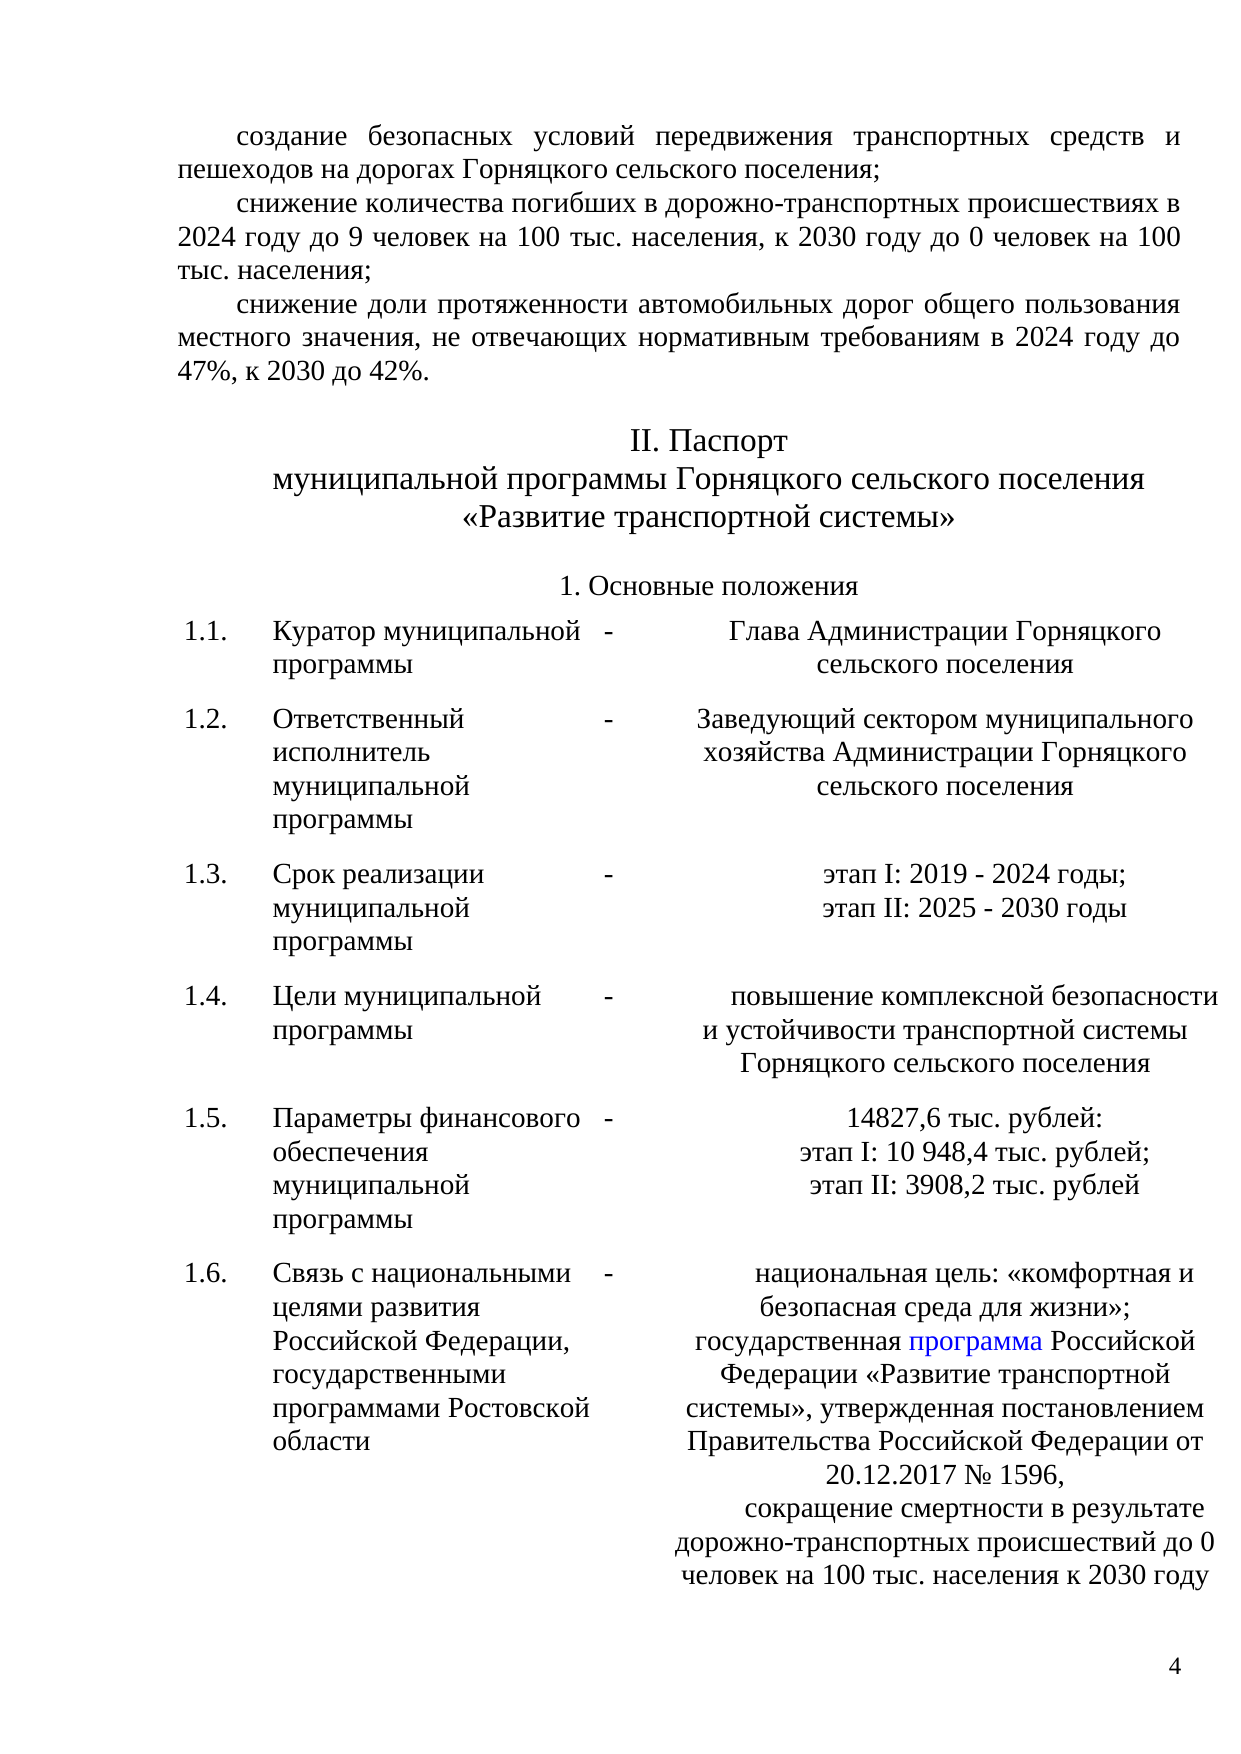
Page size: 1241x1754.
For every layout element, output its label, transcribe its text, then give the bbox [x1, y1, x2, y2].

text создание безопасных условий передвижения транспортных средств и пешеходов на дорогах Горняцкого сельского поселения; [177, 118, 1181, 185]
table_cell - [597, 1090, 664, 1245]
table_cell - [597, 690, 664, 846]
table_cell Ответственный исполнитель муниципальной программы [266, 690, 597, 846]
table_header - [597, 602, 664, 690]
table_cell - [597, 968, 664, 1089]
table_cell - [597, 1245, 664, 1602]
table_header Глава Администрации Горняцкого сельского поселения [665, 602, 1226, 690]
table_cell 1.4. [177, 968, 266, 1089]
table_cell Связь с национальными целями развития Российской Федерации, государственными программами Ростовской области [266, 1245, 597, 1602]
table_cell 1.6. [177, 1245, 266, 1602]
table_cell Параметры финансового обеспечения муниципальной программы [266, 1090, 597, 1245]
text II. Паспорт [177, 420, 1181, 458]
table_cell Срок реализации муниципальной программы [266, 846, 597, 968]
table_header 1.1. [177, 602, 266, 690]
table_cell 1.3. [177, 846, 266, 968]
text снижение количества погибших в дорожно-транспортных происшествиях в 2024 году до 9 человек на 100 тыс. населения, к 2030 году до 0 человек на 100 тыс. населения; [177, 185, 1181, 286]
text «Развитие транспортной системы» [177, 497, 1181, 535]
table_cell этап I: 2019 - 2024 годы; этап II: 2025 - 2030 годы [665, 846, 1226, 968]
table_cell 1.2. [177, 690, 266, 846]
table_cell повышение комплексной безопасности и устойчивости транспортной системы Горняцкого сельского поселения [665, 968, 1226, 1089]
table_cell 14827,6 тыс. рублей: этап I: 10 948,4 тыс. рублей; этап II: 3908,2 тыс. рублей [665, 1090, 1226, 1245]
table_cell Заведующий сектором муниципального хозяйства Администрации Горняцкого сельского поселения [665, 690, 1226, 846]
table_cell 1.5. [177, 1090, 266, 1245]
table_header Куратор муниципальной программы [266, 602, 597, 690]
table_cell Цели муниципальной программы [266, 968, 597, 1089]
table_cell - [597, 846, 664, 968]
text снижение доли протяженности автомобильных дорог общего пользования местного значения, не отвечающих нормативным требованиям в 2024 году до 47%, к 2030 до 42%. [177, 286, 1181, 386]
text муниципальной программы Горняцкого сельского поселения [177, 458, 1181, 497]
text 1. Основные положения [177, 568, 1181, 602]
table_cell национальная цель: «комфортная и безопасная среда для жизни»; государственная программа Российской Федерации «Развитие транспортной системы», утвержденная постановлением Правительства Российской Федерации от 20.12.2017 № 1596, сокращение смертности в результате дорожно-транспортных происшествий до 0 человек на 100 тыс. населения к 2030 году [665, 1245, 1226, 1602]
